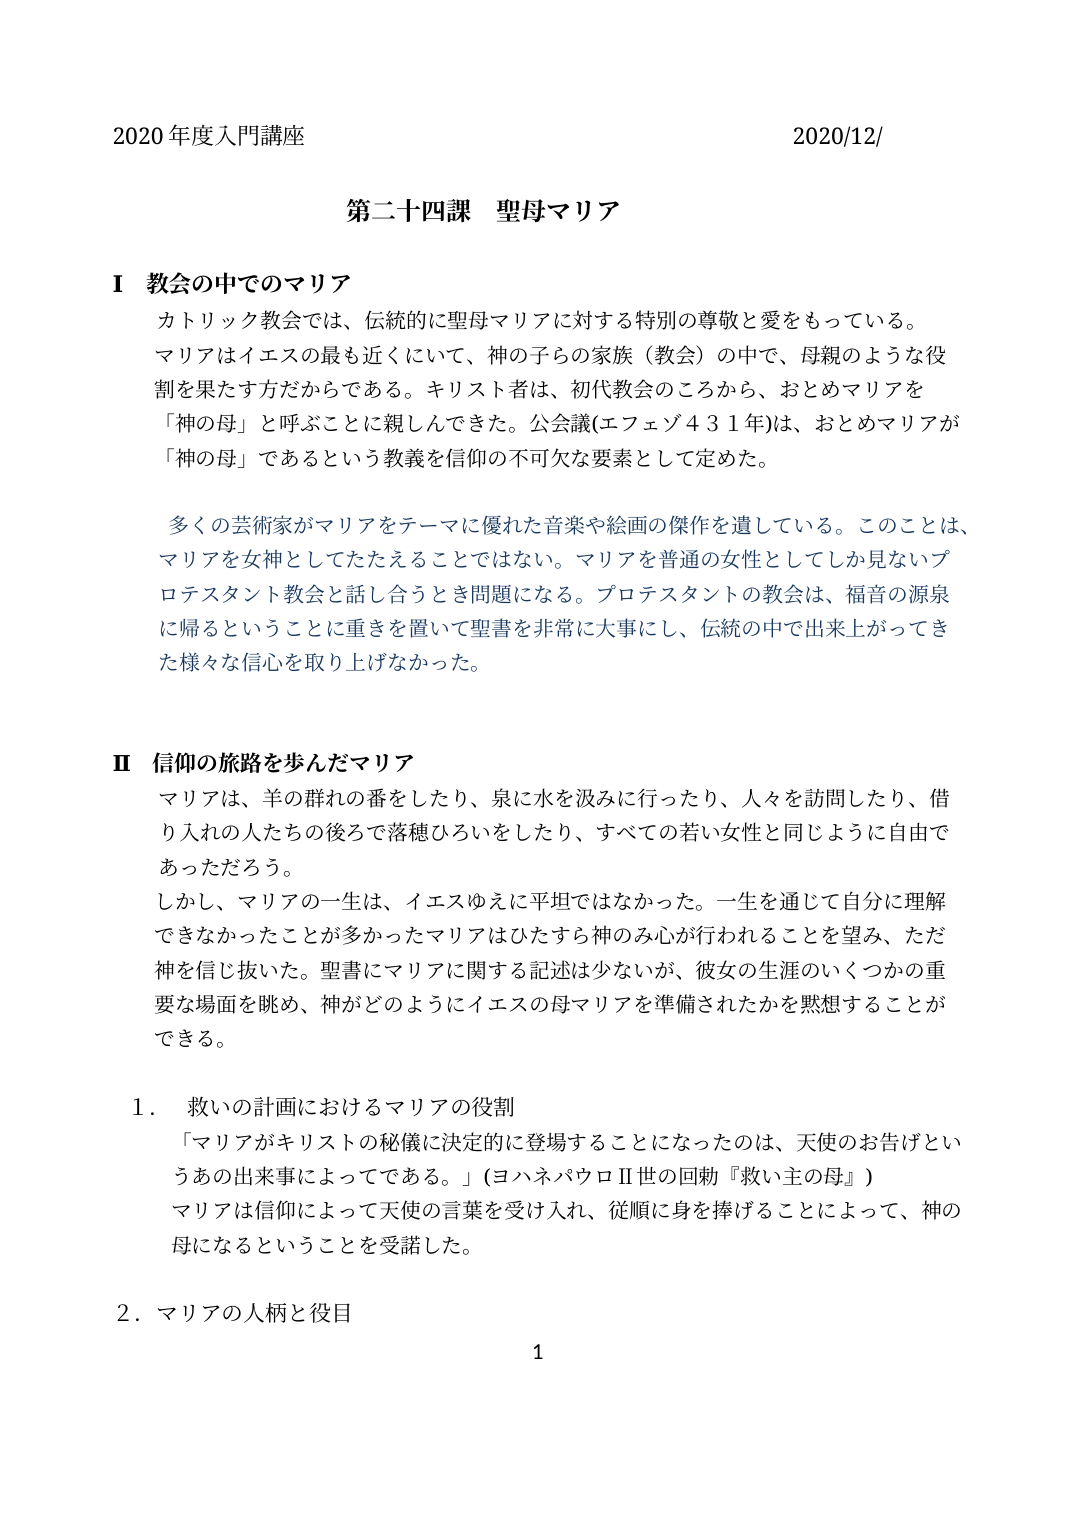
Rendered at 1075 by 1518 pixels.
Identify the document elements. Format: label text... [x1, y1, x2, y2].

text しかし、マリアの一生は、イエスゆえに平坦ではなかった。一生を通じて自分に理解できなかったことが多かったマリアはひたすら神のみ心が行われることを望み、ただ神を信じ抜いた。聖書にマリアに関する記述は少ないが、彼女の生涯のいくつかの重要な場面を眺め、神がどのようにイエスの母マリアを準備されたかを黙想することができる。 [112, 885, 963, 1053]
text ２．マリアの人柄と役目 [112, 1296, 963, 1328]
text Ⅰ 教会の中でのマリア [112, 266, 963, 299]
text Ⅱ 信仰の旅路を歩んだマリア [112, 746, 963, 778]
text マリアはイエスの最も近くにいて、神の子らの家族（教会）の中で、母親のような役割を果たす方だからである。キリスト者は、初代教会のころから、おとめマリアを「神の母」と呼ぶことに親しんできた。公会議(エフェゾ４３１年)は、おとめマリアが「神の母」であるという教義を信仰の不可欠な要素として定めた。 [112, 339, 963, 472]
list 「マリアがキリストの秘儀に決定的に登場することになったのは、天使のお告げというあの出来事によってである。」(ヨハネパウロⅡ世の回勅『救い主の母』) [171, 1126, 963, 1191]
text 第二十四課 聖母マリア [112, 192, 963, 228]
list 救いの計画におけるマリアの役割 [127, 1090, 963, 1121]
text カトリック教会では、伝統的に聖母マリアに対する特別の尊敬と愛をもっている。 [112, 304, 963, 334]
text 多くの芸術家がマリアをテーマに優れた音楽や絵画の傑作を遺している。このことは、マリアを女神としてたたえることではない。マリアを普通の女性としてしか見ないプロテスタント教会と話し合うとき問題になる。プロテスタントの教会は、福音の源泉に帰るということに重きを置いて聖書を非常に大事にし、伝統の中で出来上がってきた様々な信心を取り上げなかった。 [158, 509, 963, 677]
list マリアは信仰によって天使の言葉を受け入れ、従順に身を捧げることによって、神の母になるということを受諾した。 [171, 1195, 963, 1259]
text マリアは、羊の群れの番をしたり、泉に水を汲みに行ったり、人々を訪問したり、借り入れの人たちの後ろで落穂ひろいをしたり、すべての若い女性と同じように自由であっただろう。 [158, 782, 963, 881]
text 2020年度入門講座 2020/12/ [112, 118, 963, 151]
